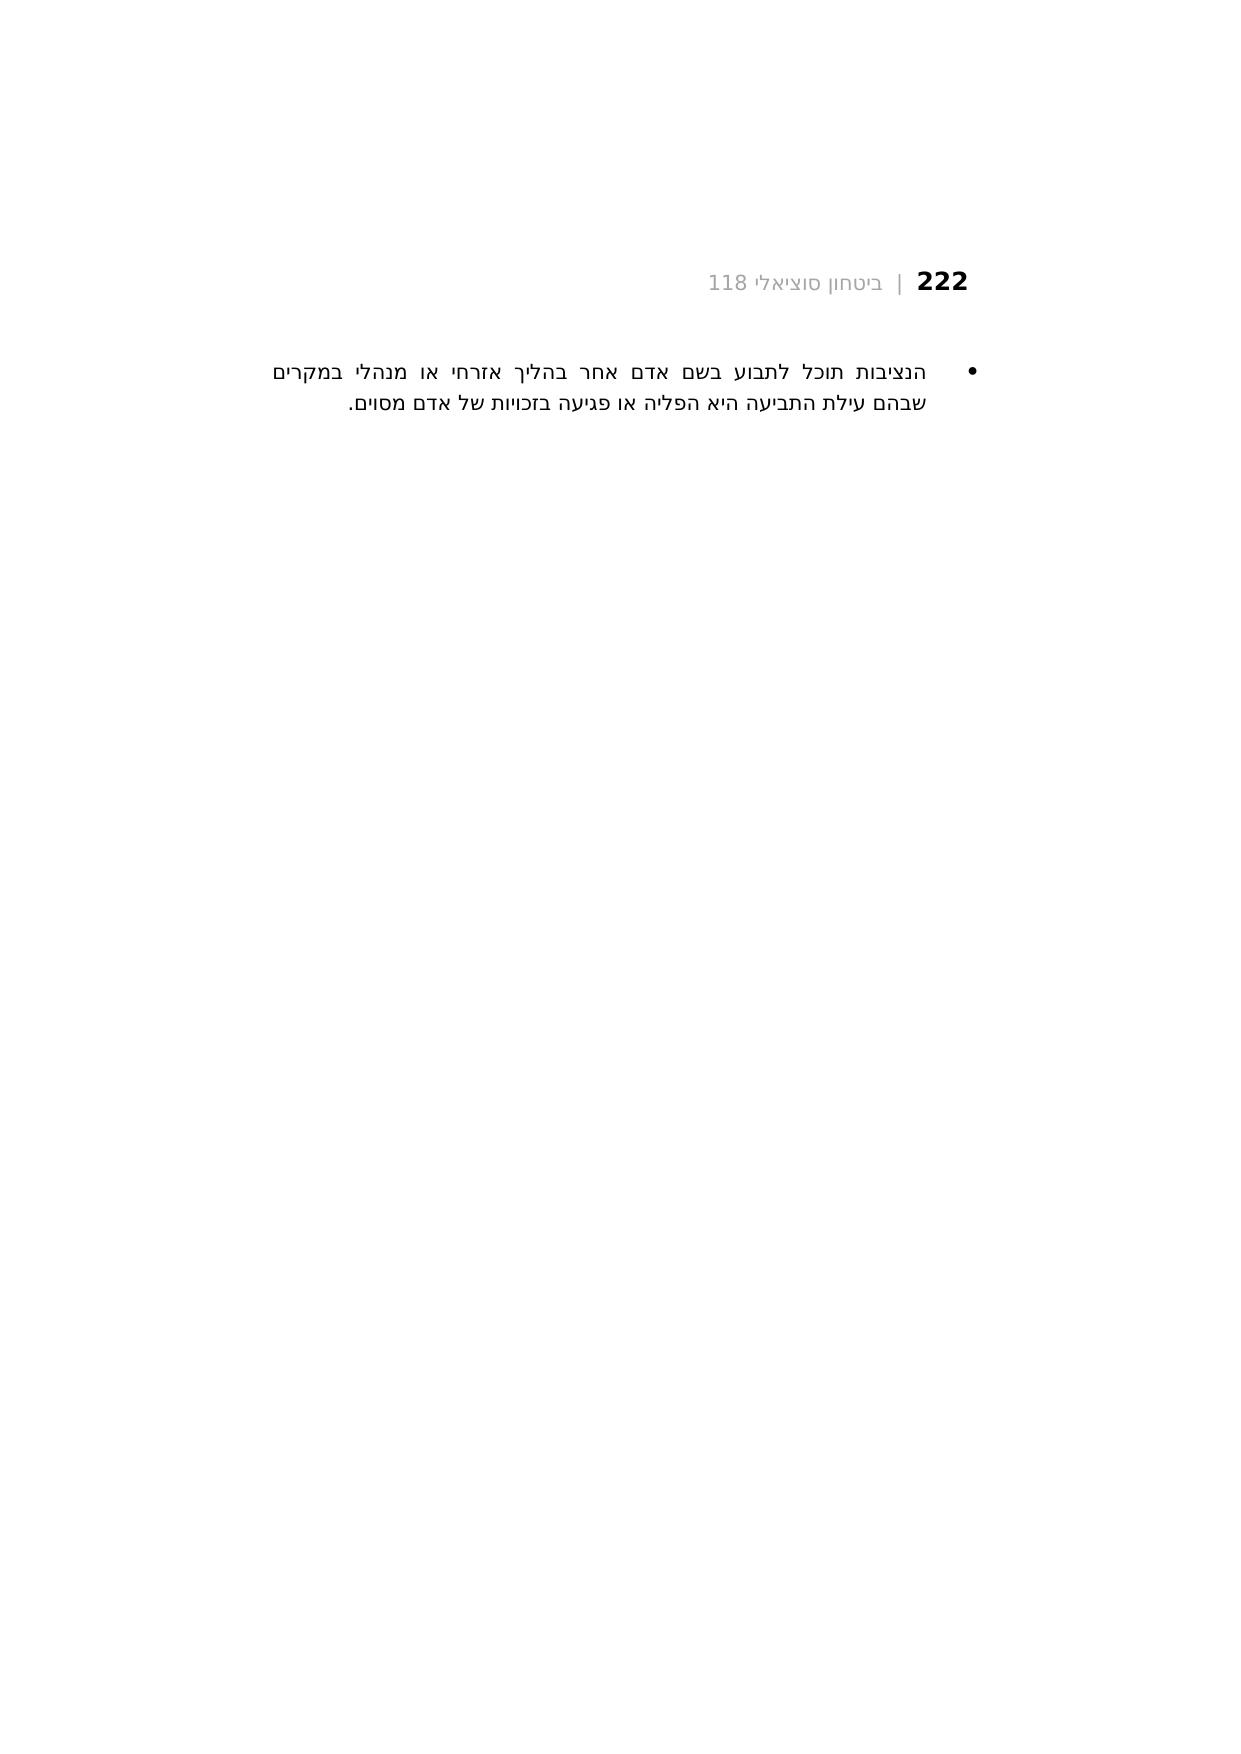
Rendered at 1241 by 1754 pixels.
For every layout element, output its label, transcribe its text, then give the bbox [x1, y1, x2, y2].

list הנציבות תוכל לתבוע בשם אדם אחר בהליך אזרחי או מנהלי במקרים שבהם עילת התביעה היא הפליה או פגיעה בזכויות של אדם מסוים. [272, 354, 968, 417]
